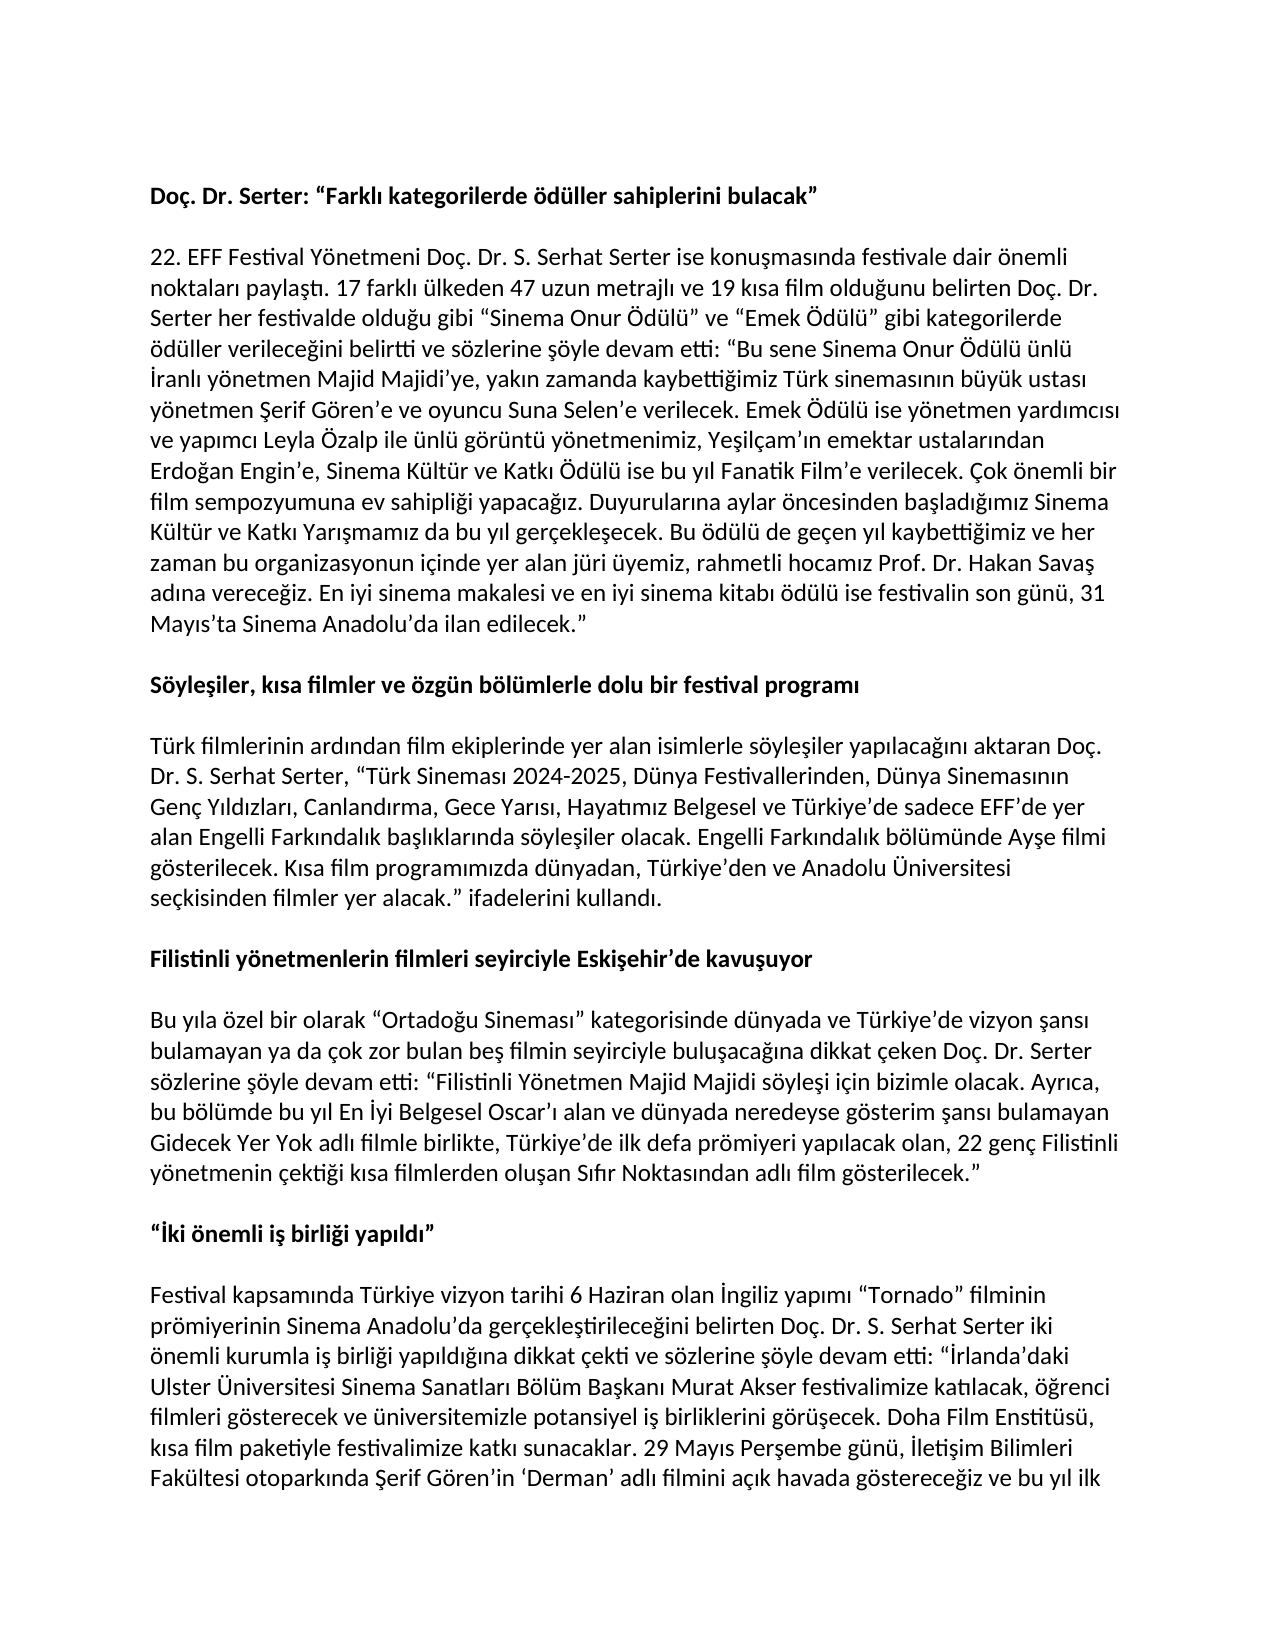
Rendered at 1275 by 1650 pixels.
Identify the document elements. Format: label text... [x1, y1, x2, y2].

text Doç. Dr. Serter: “Farklı kategorilerde ödüller sahiplerini bulacak” [150, 181, 1125, 211]
text Türk filmlerinin ardından film ekiplerinde yer alan isimlerle söyleşiler yapılacağını aktaran Doç. Dr. S. Serhat Serter, “Türk Sineması 2024-2025, Dünya Festivallerinden, Dünya Sinemasının Genç Yıldızları, Canlandırma, Gece Yarısı, Hayatımız Belgesel ve Türkiye’de sadece EFF’de yer alan Engelli Farkındalık başlıklarında söyleşiler olacak. Engelli Farkındalık bölümünde Ayşe filmi gösterilecek. Kısa film programımızda dünyadan, Türkiye’den ve Anadolu Üniversitesi seçkisinden filmler yer alacak.” ifadelerini kullandı. [150, 730, 1125, 913]
text Bu yıla özel bir olarak “Ortadoğu Sineması” kategorisinde dünyada ve Türkiye’de vizyon şansı bulamayan ya da çok zor bulan beş filmin seyirciyle buluşacağına dikkat çeken Doç. Dr. Serter sözlerine şöyle devam etti: “Filistinli Yönetmen Majid Majidi söyleşi için bizimle olacak. Ayrıca, bu bölümde bu yıl En İyi Belgesel Oscar’ı alan ve dünyada neredeyse gösterim şansı bulamayan Gidecek Yer Yok adlı filmle birlikte, Türkiye’de ilk defa prömiyeri yapılacak olan, 22 genç Filistinli yönetmenin çektiği kısa filmlerden oluşan Sıfır Noktasından adlı film gösterilecek.” [150, 1004, 1125, 1188]
text Filistinli yönetmenlerin filmleri seyirciyle Eskişehir’de kavuşuyor [150, 943, 1125, 974]
text “İki önemli iş birliği yapıldı” [150, 1218, 1125, 1249]
text Söyleşiler, kısa filmler ve özgün bölümlerle dolu bir festival programı [150, 669, 1125, 699]
text 22. EFF Festival Yönetmeni Doç. Dr. S. Serhat Serter ise konuşmasında festivale dair önemli noktaları paylaştı. 17 farklı ülkeden 47 uzun metrajlı ve 19 kısa film olduğunu belirten Doç. Dr. Serter her festivalde olduğu gibi “Sinema Onur Ödülü” ve “Emek Ödülü” gibi kategorilerde ödüller verileceğini belirtti ve sözlerine şöyle devam etti: “Bu sene Sinema Onur Ödülü ünlü İranlı yönetmen Majid Majidi’ye, yakın zamanda kaybettiğimiz Türk sinemasının büyük ustası yönetmen Şerif Gören’e ve oyuncu Suna Selen’e verilecek. Emek Ödülü ise yönetmen yardımcısı ve yapımcı Leyla Özalp ile ünlü görüntü yönetmenimiz, Yeşilçam’ın emektar ustalarından Erdoğan Engin’e, Sinema Kültür ve Katkı Ödülü ise bu yıl Fanatik Film’e verilecek. Çok önemli bir film sempozyumuna ev sahipliği yapacağız. Duyurularına aylar öncesinden başladığımız Sinema Kültür ve Katkı Yarışmamız da bu yıl gerçekleşecek. Bu ödülü de geçen yıl kaybettiğimiz ve her zaman bu organizasyonun içinde yer alan jüri üyemiz, rahmetli hocamız Prof. Dr. Hakan Savaş adına vereceğiz. En iyi sinema makalesi ve en iyi sinema kitabı ödülü ise festivalin son günü, 31 Mayıs’ta Sinema Anadolu’da ilan edilecek.” [150, 242, 1125, 638]
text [150, 1279, 1125, 1493]
